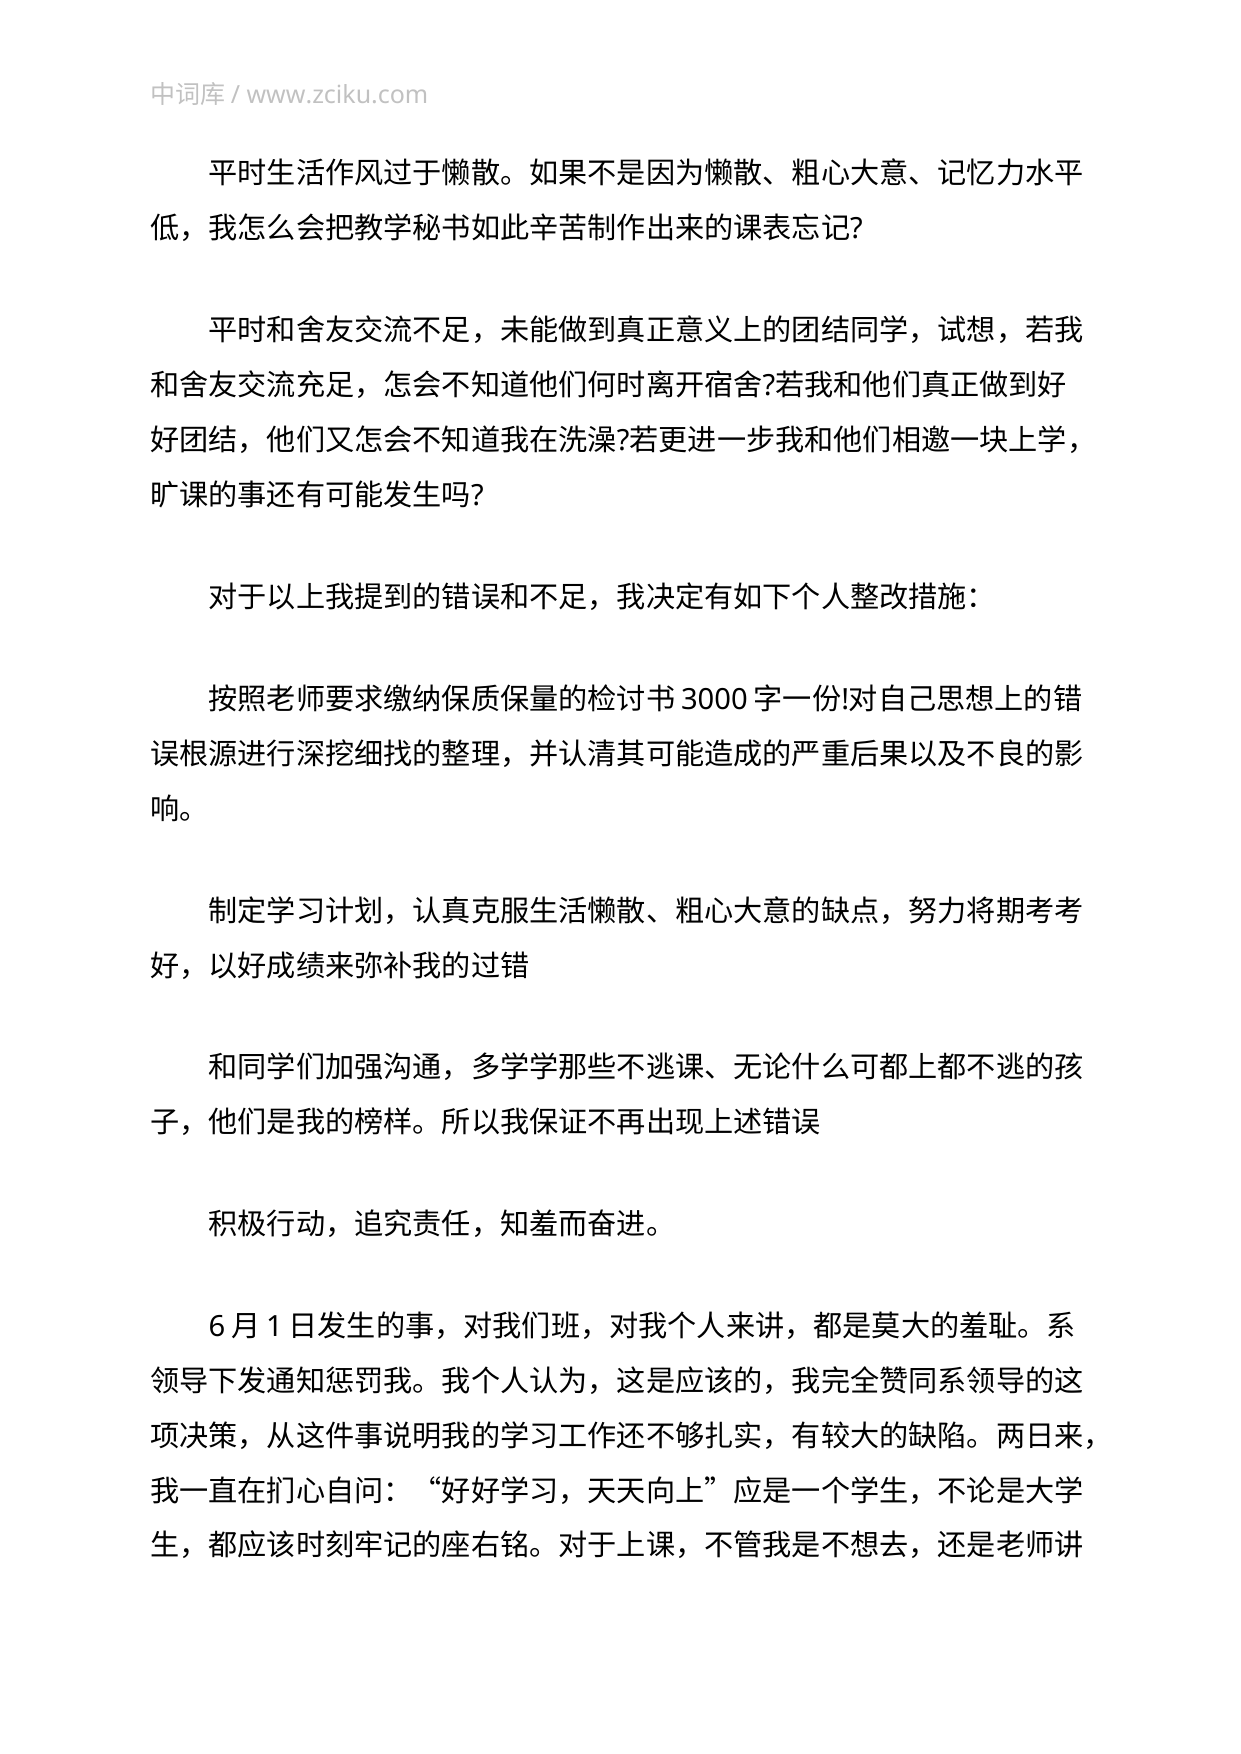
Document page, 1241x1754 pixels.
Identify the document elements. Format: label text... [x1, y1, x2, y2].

text 和同学们加强沟通，多学学那些不逃课、无论什么可都上都不逃的孩子，他们是我的榜样。所以我保证不再出现上述错误 [150, 1044, 1090, 1141]
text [150, 1302, 1090, 1564]
text 制定学习计划，认真克服生活懒散、粗心大意的缺点，努力将期考考好，以好成绩来弥补我的过错 [150, 887, 1090, 984]
text 平时和舍友交流不足，未能做到真正意义上的团结同学，试想，若我和舍友交流充足，怎会不知道他们何时离开宿舍?若我和他们真正做到好好团结，他们又怎会不知道我在洗澡?若更进一步我和他们相邀一块上学，旷课的事还有可能发生吗? [150, 307, 1090, 514]
text 按照老师要求缴纳保质保量的检讨书3000字一份!对自己思想上的错误根源进行深挖细找的整理，并认清其可能造成的严重后果以及不良的影响。 [150, 676, 1090, 828]
text 对于以上我提到的错误和不足，我决定有如下个人整改措施： [150, 574, 1090, 616]
text 平时生活作风过于懒散。如果不是因为懒散、粗心大意、记忆力水平低，我怎么会把教学秘书如此辛苦制作出来的课表忘记? [150, 150, 1090, 247]
text 积极行动，追究责任，知羞而奋进。 [150, 1201, 1090, 1243]
